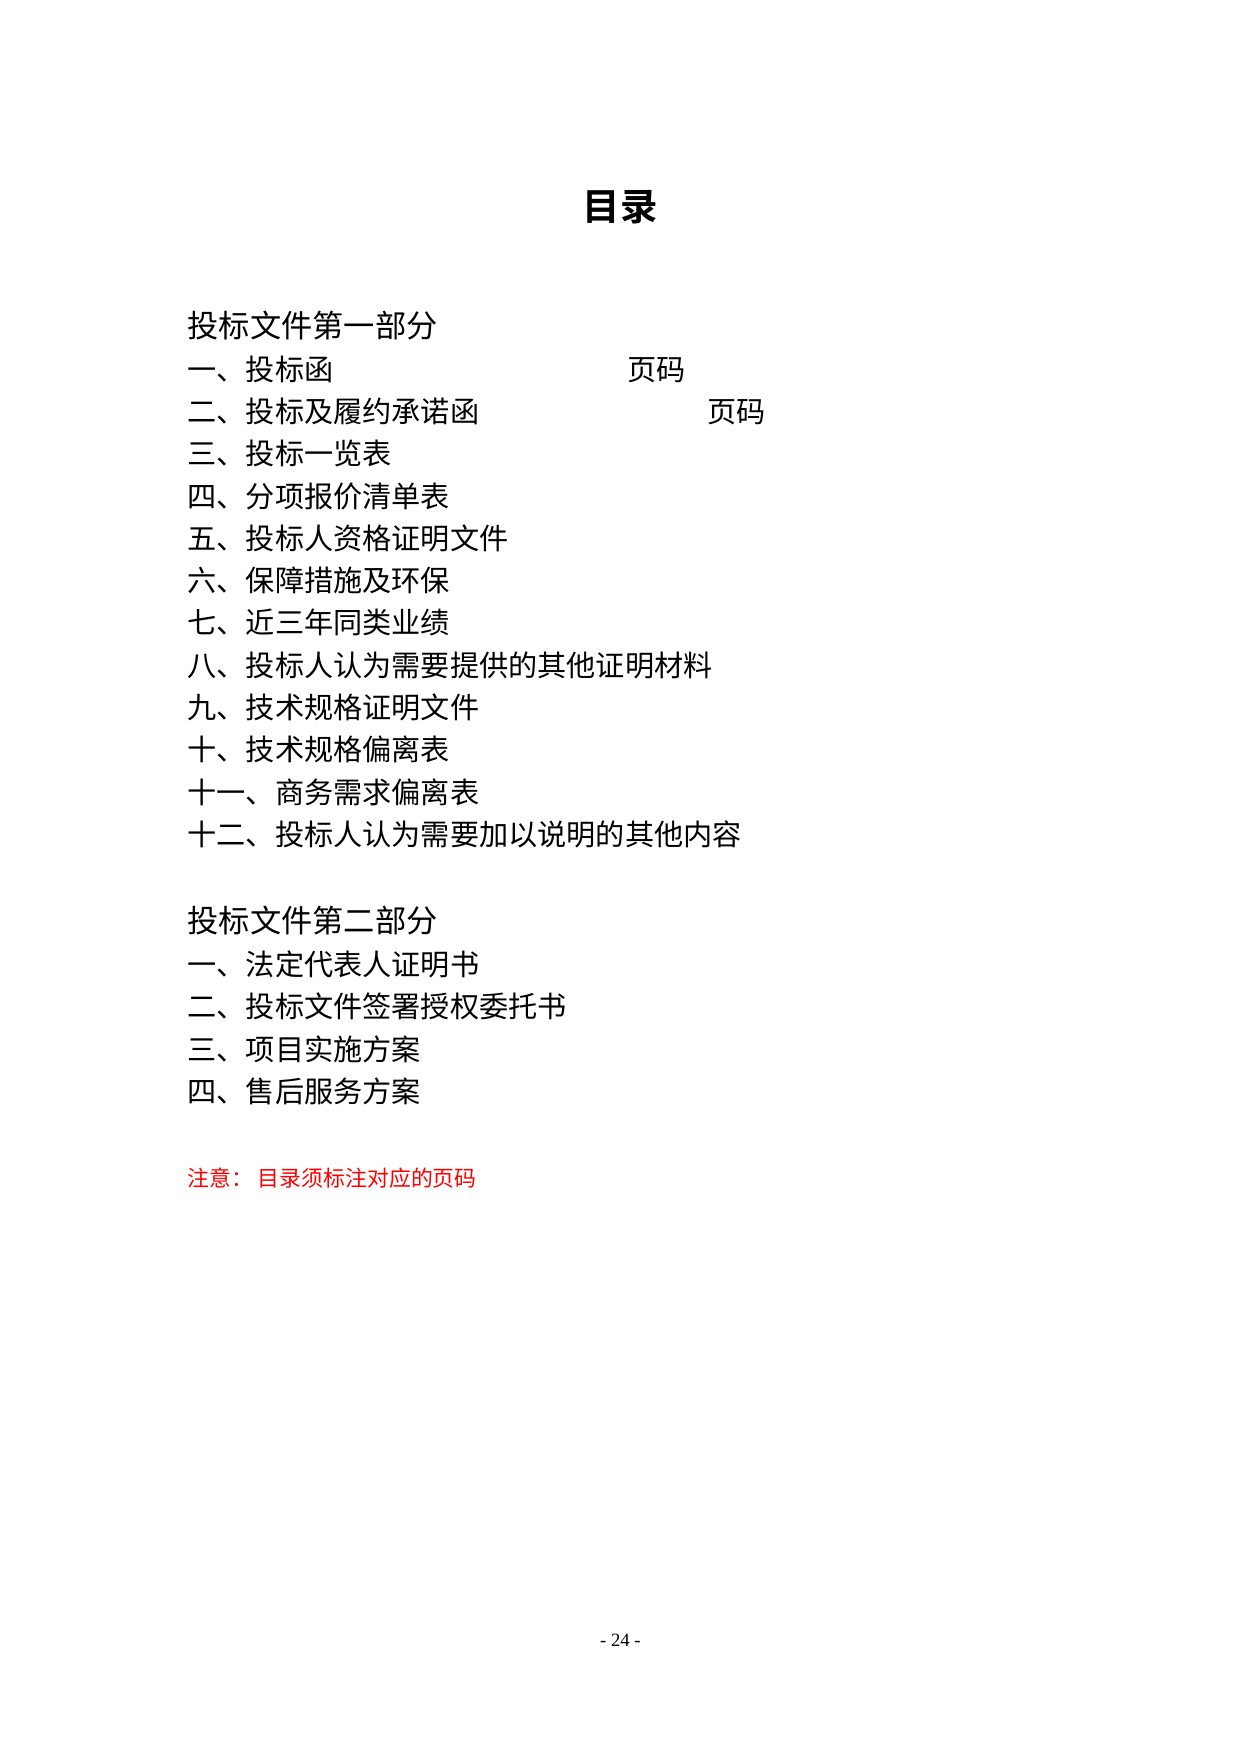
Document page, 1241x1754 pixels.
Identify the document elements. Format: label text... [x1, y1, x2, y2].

text 注意： 目录须标注对应的页码 [187, 1161, 1053, 1193]
text 三、项目实施方案 [187, 1026, 1053, 1068]
text 一、法定代表人证明书 [187, 942, 1053, 984]
text 六、保障措施及环保 [187, 558, 1053, 600]
text 十一、商务需求偏离表 [187, 769, 1053, 811]
text 五、投标人资格证明文件 [187, 515, 1053, 558]
text 三、投标一览表 [187, 431, 1053, 473]
text 四、分项报价清单表 [187, 473, 1053, 515]
text 一、投标函 页码 [187, 346, 1053, 388]
text 九、技术规格证明文件 [187, 684, 1053, 727]
text 投标文件第一部分 [187, 301, 1053, 346]
text 十二、投标人认为需要加以说明的其他内容 [187, 811, 1053, 854]
text 投标文件第二部分 [187, 896, 1053, 942]
text 二、投标文件签署授权委托书 [187, 984, 1053, 1026]
text 十、技术规格偏离表 [187, 727, 1053, 769]
text 八、投标人认为需要提供的其他证明材料 [187, 642, 1053, 684]
text 二、投标及履约承诺函 页码 [187, 388, 1053, 431]
text 四、售后服务方案 [187, 1068, 1053, 1111]
subtitle 目录 [187, 177, 1053, 231]
text 七、近三年同类业绩 [187, 600, 1053, 642]
